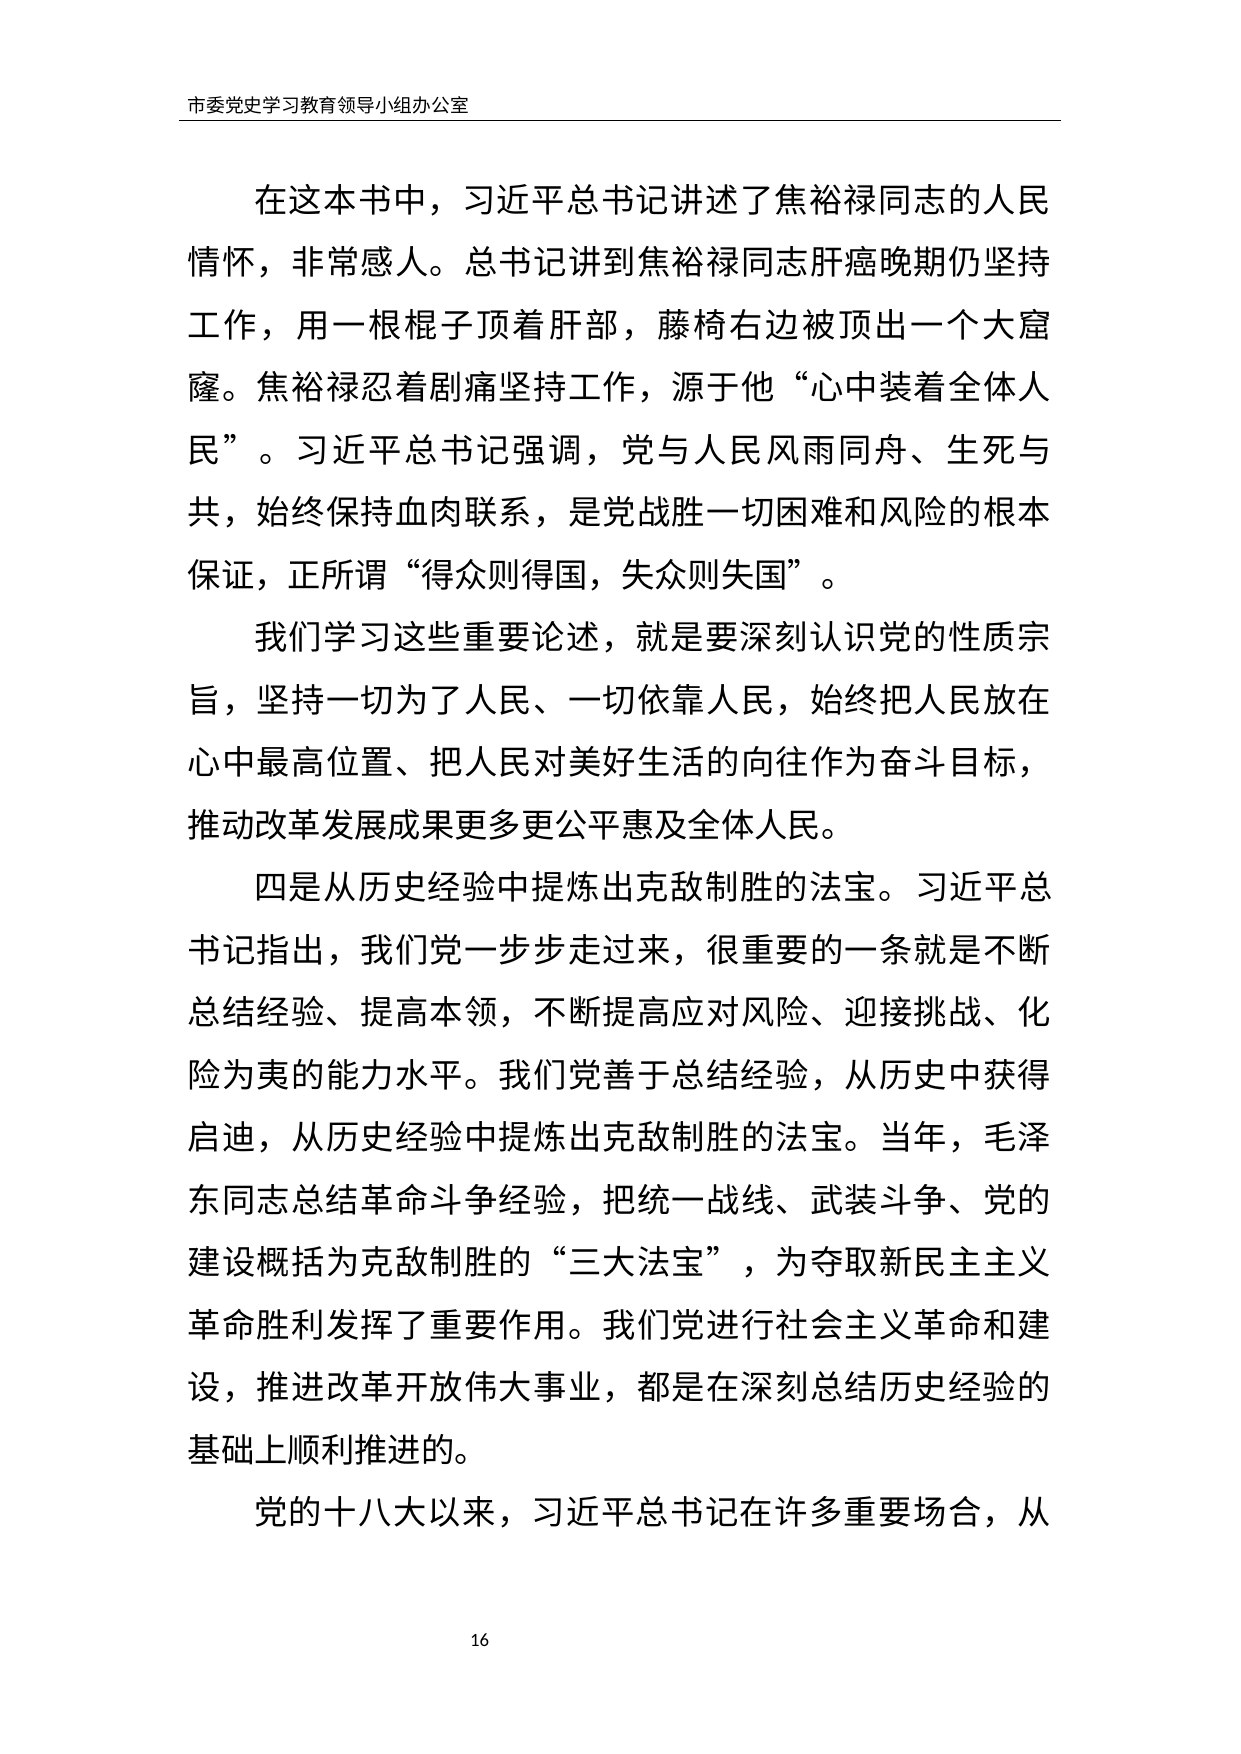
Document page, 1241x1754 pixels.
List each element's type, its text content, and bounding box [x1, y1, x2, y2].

text 我们学习这些重要论述，就是要深刻认识党的性质宗旨，坚持一切为了人民、一切依靠人民，始终把人民放在心中最高位置、把人民对美好生活的向往作为奋斗目标，推动改革发展成果更多更公平惠及全体人民。 [187, 599, 1053, 849]
text 在这本书中，习近平总书记讲述了焦裕禄同志的人民情怀，非常感人。总书记讲到焦裕禄同志肝癌晚期仍坚持工作，用一根棍子顶着肝部，藤椅右边被顶出一个大窟窿。焦裕禄忍着剧痛坚持工作，源于他“心中装着全体人民”。习近平总书记强调，党与人民风雨同舟、生死与共，始终保持血肉联系，是党战胜一切困难和风险的根本保证，正所谓“得众则得国，失众则失国”。 [187, 162, 1053, 599]
text 四是从历史经验中提炼出克敌制胜的法宝。习近平总书记指出，我们党一步步走过来，很重要的一条就是不断总结经验、提高本领，不断提高应对风险、迎接挑战、化险为夷的能力水平。我们党善于总结经验，从历史中获得启迪，从历史经验中提炼出克敌制胜的法宝。当年，毛泽东同志总结革命斗争经验，把统一战线、武装斗争、党的建设概括为克敌制胜的“三大法宝”，为夺取新民主主义革命胜利发挥了重要作用。我们党进行社会主义革命和建设，推进改革开放伟大事业，都是在深刻总结历史经验的基础上顺利推进的。 [187, 849, 1053, 1474]
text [187, 1474, 1053, 1537]
